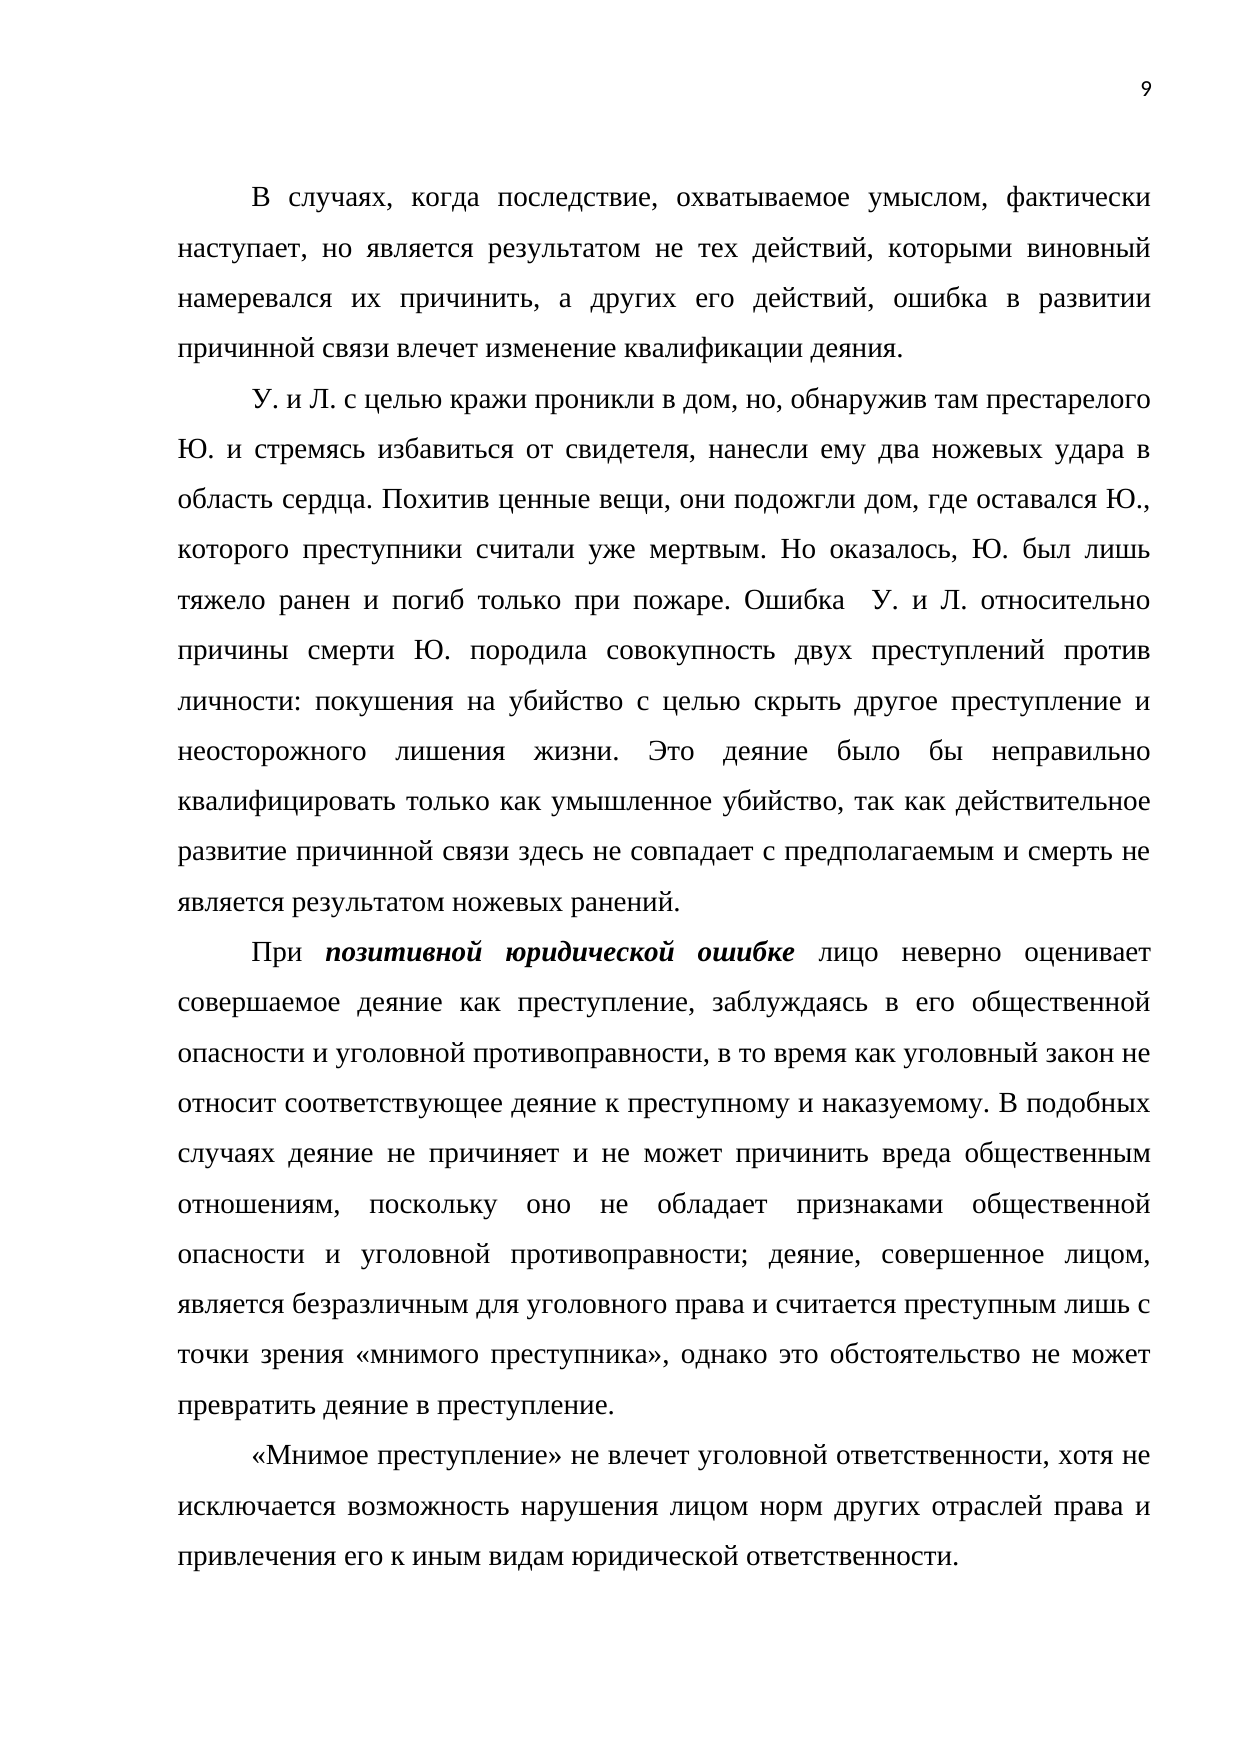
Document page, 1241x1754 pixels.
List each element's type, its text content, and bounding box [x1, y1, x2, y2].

text В случаях, когда последствие, охватываемое умыслом, фактически наступает, но является результатом не тех действий, которыми виновный намеревался их причинить, а других его действий, ошибка в развитии причинной связи влечет изменение квалификации деяния. [177, 179, 1152, 364]
text «Мнимое преступление» не влечет уголовной ответственности, хотя не исключается возможность нарушения лицом норм других отраслей права и привлечения его к иным видам юридической ответственности. [177, 1437, 1152, 1571]
text При позитивной юридической ошибке лицо неверно оценивает совершаемое деяние как преступление, заблуждаясь в его общественной опасности и уголовной противоправности, в то время как уголовный закон не относит соответствующее деяние к преступному и наказуемому. В подобных случаях деяние не причиняет и не может причинить вреда общественным отношениям, поскольку оно не обладает признаками общественной опасности и уголовной противоправности; деяние, совершенное лицом, является безразличным для уголовного права и считается преступным лишь с точки зрения «мнимого преступника», однако это обстоятельство не может превратить деяние в преступление. [177, 934, 1152, 1421]
text У. и Л. с целью кражи проникли в дом, но, обнаружив там престарелого Ю. и стремясь избавиться от свидетеля, нанесли ему два ножевых удара в область сердца. Похитив ценные вещи, они подожгли дом, где оставался Ю., которого преступники считали уже мертвым. Но оказалось, Ю. был лишь тяжело ранен и погиб только при пожаре. Ошибка У. и Л. относительно причины смерти Ю. породила совокупность двух преступлений против личности: покушения на убийство с целью скрыть другое преступление и неосторожного лишения жизни. Это деяние было бы неправильно квалифицировать только как умышленное убийство, так как действительное развитие причинной связи здесь не совпадает с предполагаемым и смерть не является результатом ножевых ранений. [177, 381, 1152, 917]
